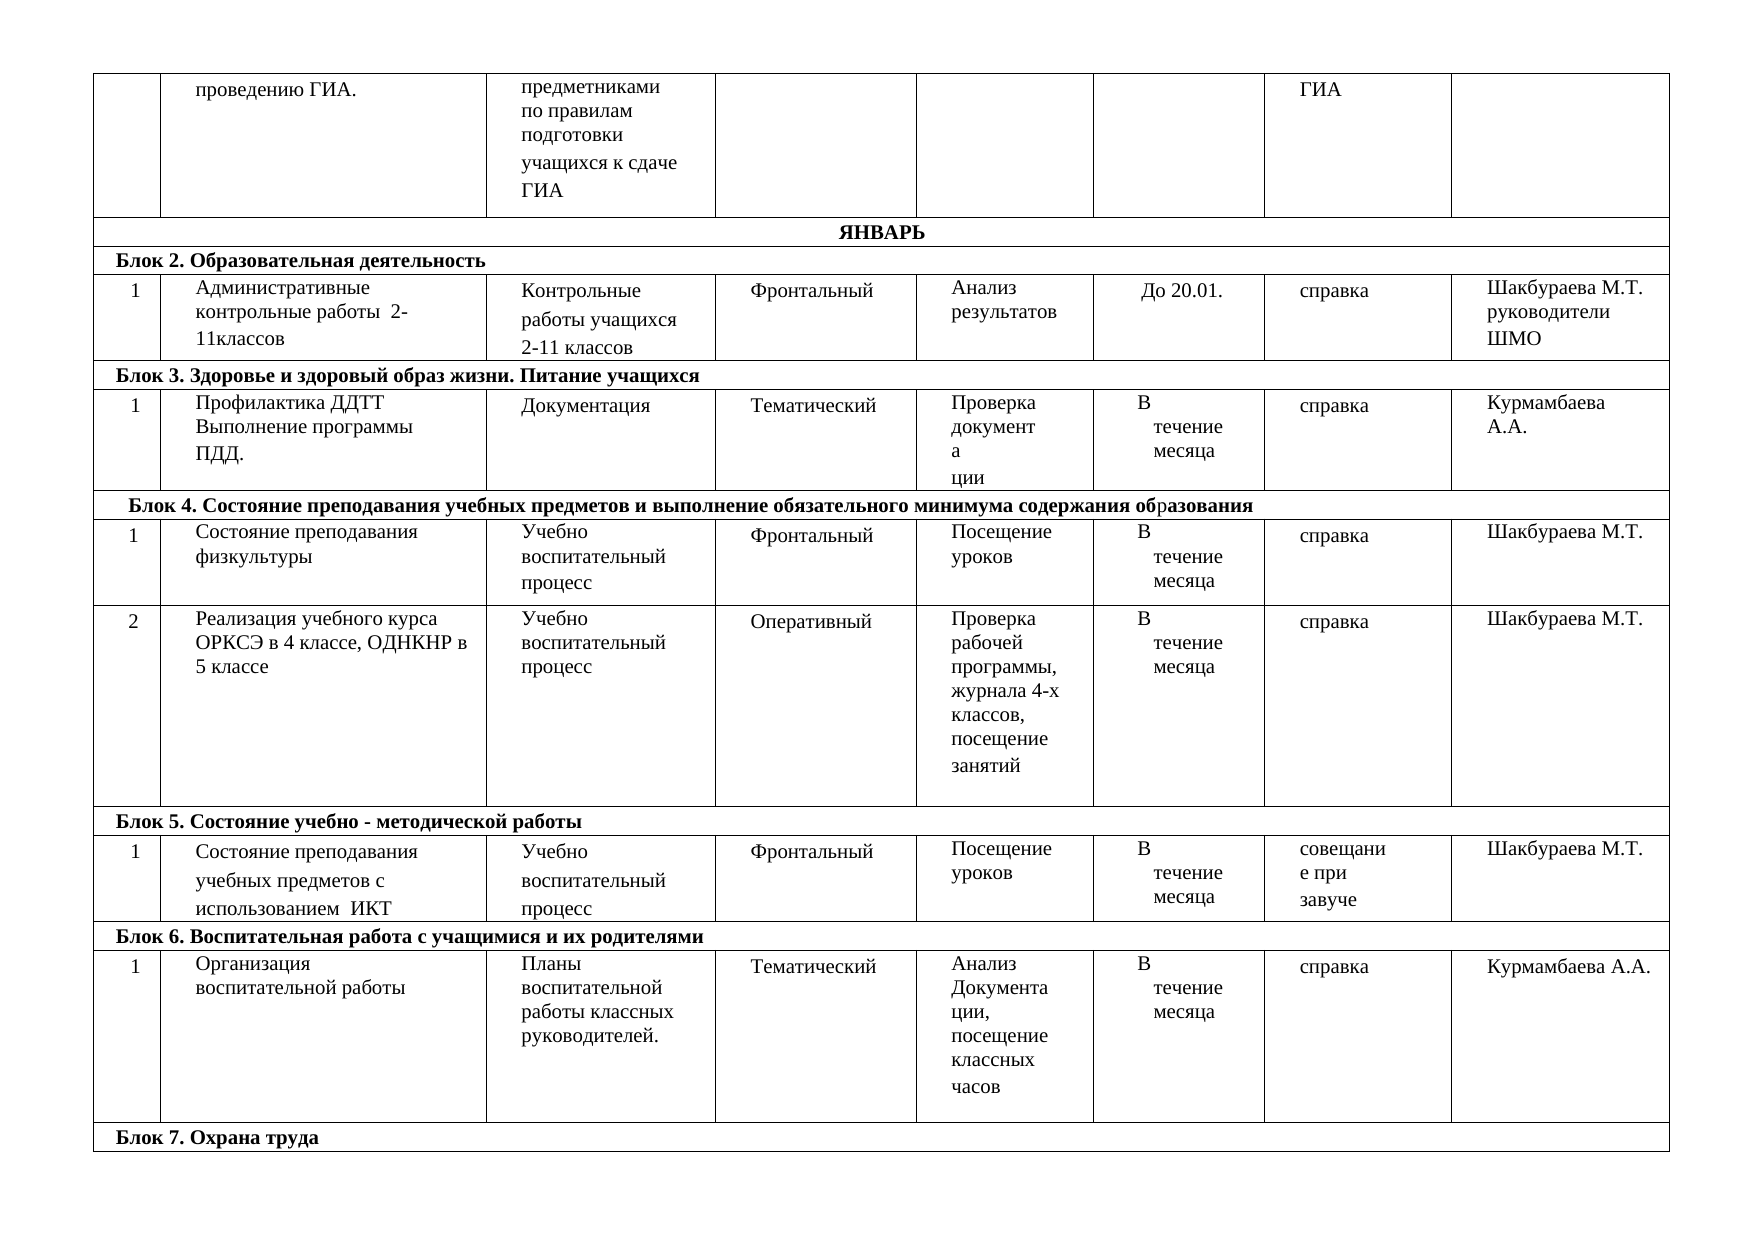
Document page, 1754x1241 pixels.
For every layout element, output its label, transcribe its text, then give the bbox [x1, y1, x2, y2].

table_cell Блок 4. Состояние преподавания учебных предметов и выполнение обязательного минимума содержания образования [94, 491, 1669, 518]
table_cell 1 [94, 520, 160, 605]
table_cell Планы воспитательной работы классных руководителей. [487, 951, 715, 1122]
table_cell совещание при завуче [1265, 836, 1451, 921]
table_cell Блок 2. Образовательная деятельность [94, 247, 1669, 274]
table_cell Анализ Документа ции, посещение классных часов [917, 951, 1093, 1122]
table_header ГИА [1265, 74, 1451, 217]
table_cell справка [1265, 606, 1451, 806]
table_cell 2 [94, 606, 160, 806]
table_cell Тематический [716, 390, 916, 490]
table_cell 1 [94, 951, 160, 1122]
table_cell Учебно воспитательный процесс [487, 836, 715, 921]
table_cell Блок 7. Охрана труда [94, 1123, 1669, 1151]
table_cell Фронтальный [716, 520, 916, 605]
table_cell Тематический [716, 951, 916, 1122]
table_cell Шакбураева М.Т. [1452, 606, 1669, 806]
table_cell Реализация учебного курса ОРКСЭ в 4 классе, ОДНКНР в 5 классе [161, 606, 486, 806]
table_cell Состояние преподавания физкультуры [161, 520, 486, 605]
table_cell справка [1265, 520, 1451, 605]
table_header предметниками по правилам подготовки учащихся к сдаче ГИА [487, 74, 715, 217]
table_cell Шакбураева М.Т. [1452, 836, 1669, 921]
table_header [1094, 74, 1264, 217]
table_cell Фронтальный [716, 275, 916, 360]
table_cell До 20.01. [1094, 275, 1264, 360]
table_cell В течение месяца [1094, 520, 1264, 605]
table_header [716, 74, 916, 217]
table_cell справка [1265, 951, 1451, 1122]
table_cell Оперативный [716, 606, 916, 806]
table_cell Учебно воспитательный процесс [487, 520, 715, 605]
table_cell Административные контрольные работы 2- 11классов [161, 275, 486, 360]
table_cell ЯНВАРЬ [94, 218, 1669, 246]
table_cell Учебно воспитательный процесс [487, 606, 715, 806]
table_cell справка [1265, 275, 1451, 360]
table_cell Посещение уроков [917, 520, 1093, 605]
table_cell Профилактика ДДТТ Выполнение программы ПДД. [161, 390, 486, 490]
table_cell В течение месяца [1094, 390, 1264, 490]
table_header [917, 74, 1093, 217]
table_cell Документация [487, 390, 715, 490]
table_cell 1 [94, 836, 160, 921]
table_cell Проверка документа ции [917, 390, 1093, 490]
table_cell Проверка рабочей программы, журнала 4-х классов, посещение занятий [917, 606, 1093, 806]
table_cell 1 [94, 390, 160, 490]
table_cell В течение месяца [1094, 836, 1264, 921]
table_cell В течение месяца [1094, 951, 1264, 1122]
table_header проведению ГИА. [161, 74, 486, 217]
table_cell Посещение уроков [917, 836, 1093, 921]
table_cell Шакбураева М.Т. руководители ШМО [1452, 275, 1669, 360]
table_cell Шакбураева М.Т. [1452, 520, 1669, 605]
table_cell Анализ результатов [917, 275, 1093, 360]
table_header [94, 74, 160, 217]
table_cell В течение месяца [1094, 606, 1264, 806]
table_cell Фронтальный [716, 836, 916, 921]
table_cell Курмамбаева А.А. [1452, 951, 1669, 1122]
table_cell Блок 6. Воспитательная работа с учащимися и их родителями [94, 922, 1669, 950]
table_cell Контрольные работы учащихся 2-11 классов [487, 275, 715, 360]
table_cell Организация воспитательной работы [161, 951, 486, 1122]
table_cell Курмамбаева А.А. [1452, 390, 1669, 490]
table_cell 1 [94, 275, 160, 360]
table_cell справка [1265, 390, 1451, 490]
table_cell Блок 3. Здоровье и здоровый образ жизни. Питание учащихся [94, 361, 1669, 389]
table_header [1452, 74, 1669, 217]
table_cell Состояние преподавания учебных предметов с использованием ИКТ [161, 836, 486, 921]
table_cell Блок 5. Состояние учебно - методической работы [94, 807, 1669, 835]
